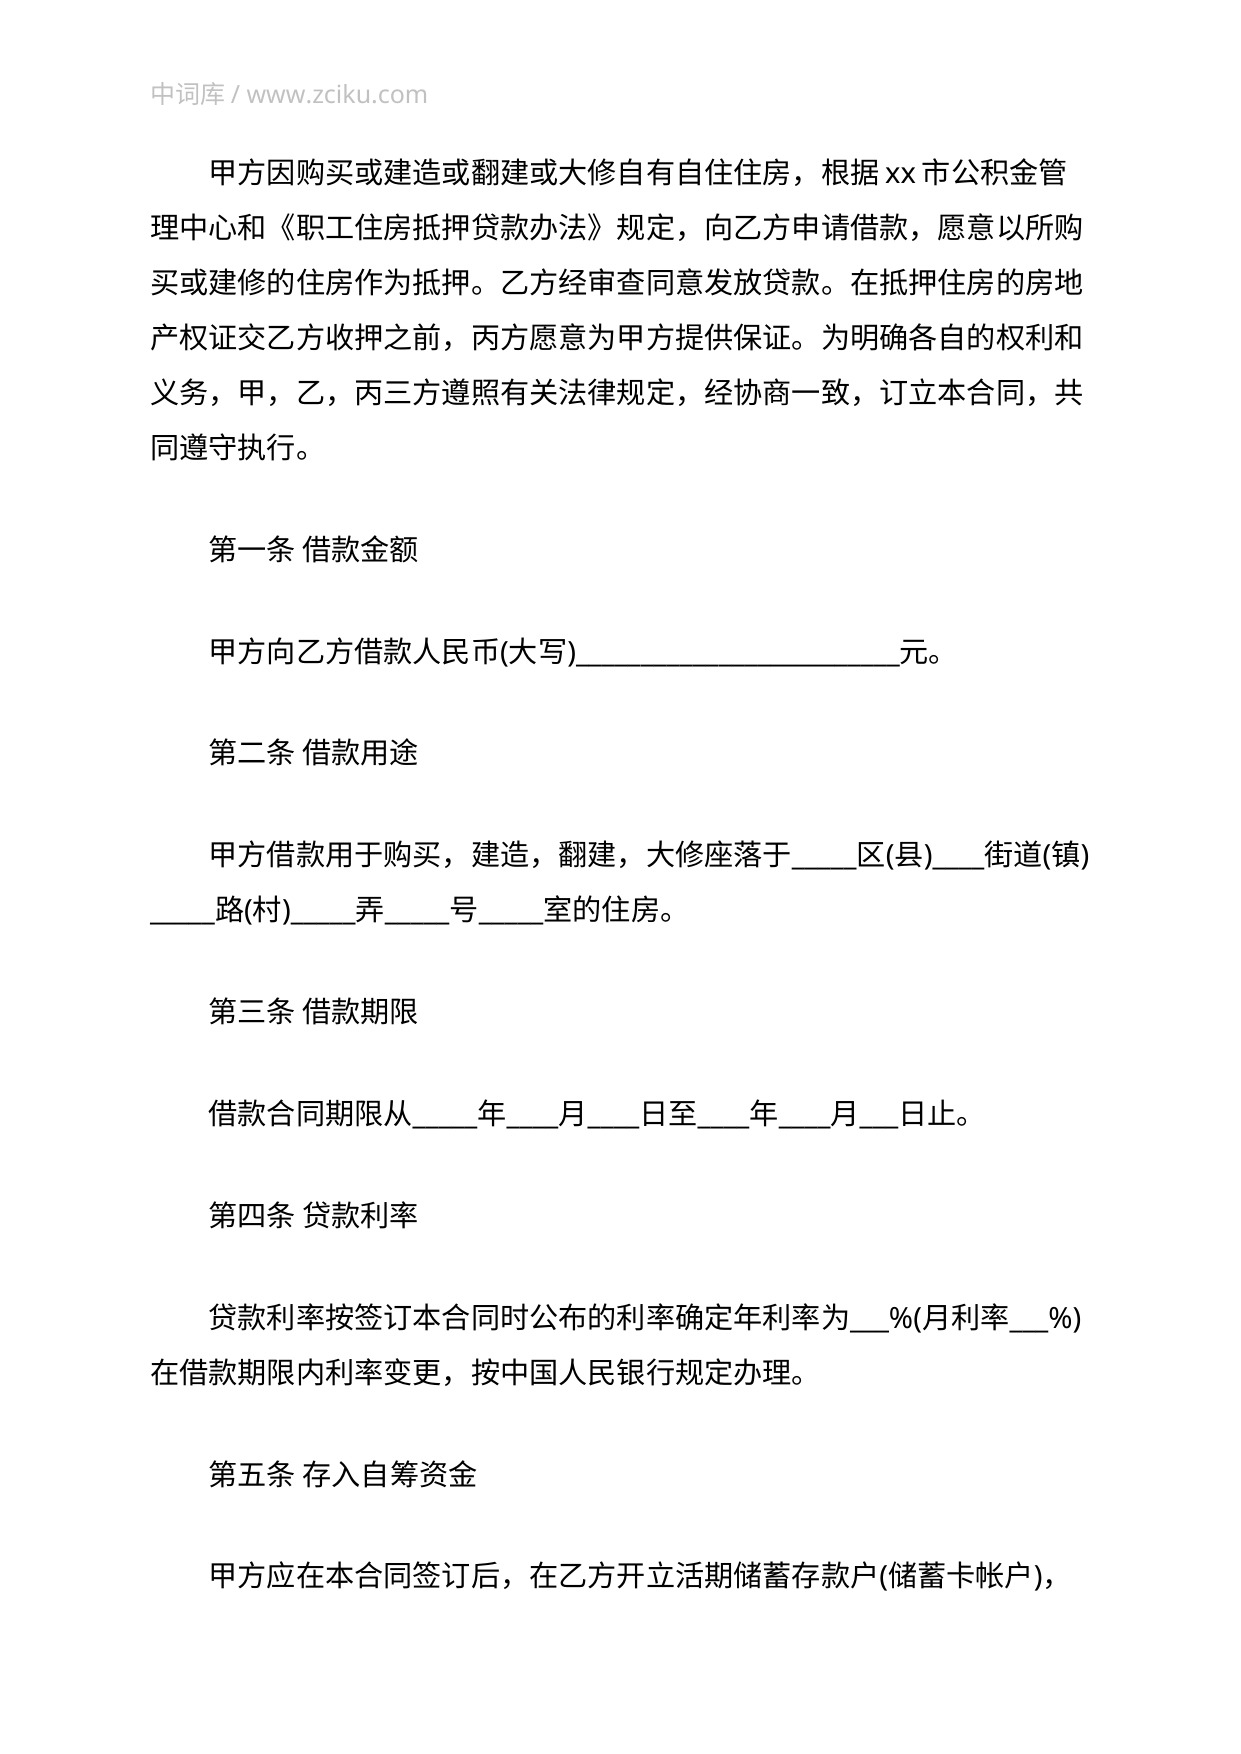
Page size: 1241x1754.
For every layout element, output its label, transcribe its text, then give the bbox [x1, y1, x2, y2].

text 第三条 借款期限 [150, 989, 1090, 1031]
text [150, 1553, 1090, 1595]
text 借款合同期限从_____年____月____日至____年____月___日止。 [150, 1091, 1090, 1133]
text 第一条 借款金额 [150, 526, 1090, 569]
text 甲方借款用于购买，建造，翻建，大修座落于_____区(县)____街道(镇)_____路(村)_____弄_____号_____室的住房。 [150, 832, 1090, 929]
text 第四条 贷款利率 [150, 1193, 1090, 1235]
text 贷款利率按签订本合同时公布的利率确定年利率为___%(月利率___%)在借款期限内利率变更，按中国人民银行规定办理。 [150, 1294, 1090, 1392]
text 甲方因购买或建造或翻建或大修自有自住住房，根据xx市公积金管理中心和《职工住房抵押贷款办法》规定，向乙方申请借款，愿意以所购买或建修的住房作为抵押。乙方经审查同意发放贷款。在抵押住房的房地产权证交乙方收押之前，丙方愿意为甲方提供保证。为明确各自的权利和义务，甲，乙，丙三方遵照有关法律规定，经协商一致，订立本合同，共同遵守执行。 [150, 150, 1090, 467]
text 第二条 借款用途 [150, 730, 1090, 772]
text 甲方向乙方借款人民币(大写)_________________________元。 [150, 628, 1090, 671]
text 第五条 存入自筹资金 [150, 1451, 1090, 1493]
